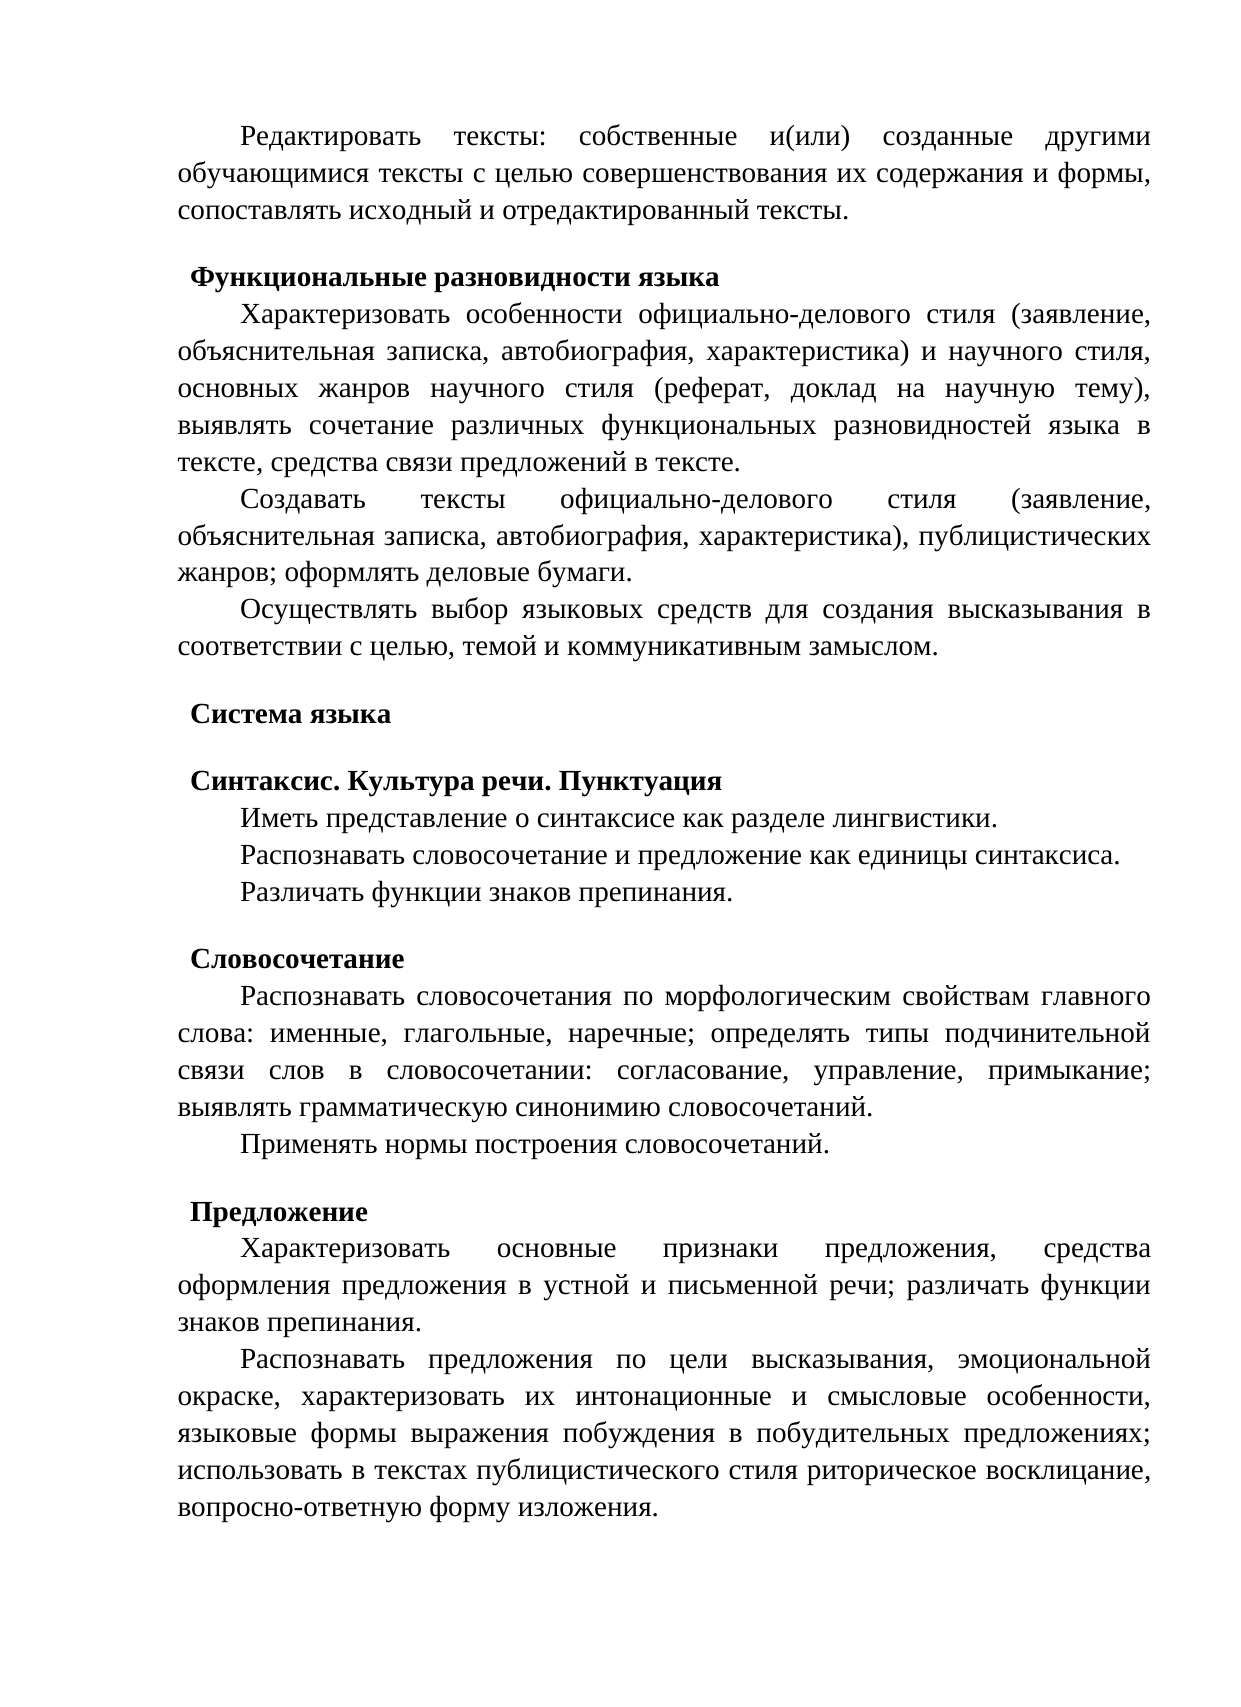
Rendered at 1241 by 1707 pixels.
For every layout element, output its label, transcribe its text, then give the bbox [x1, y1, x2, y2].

text Характеризовать особенности официально-делового стиля (заявление, объяснительная записка, автобиография, характеристика) и научного стиля, основных жанров научного стиля (реферат, доклад на научную тему), выявлять сочетание различных функциональных разновидностей языка в тексте, средства связи предложений в тексте. [177, 296, 1152, 477]
text Характеризовать основные признаки предложения, средства оформления предложения в устной и письменной речи; различать функции знаков препинания. [177, 1231, 1152, 1338]
text Распознавать словосочетание и предложение как единицы синтаксиса. [177, 837, 1152, 871]
text Редактировать тексты: собственные и(или) созданные другими обучающимися тексты с целью совершенствования их содержания и формы, сопоставлять исходный и отредактированный тексты. [177, 118, 1152, 225]
text Создавать тексты официально-делового стиля (заявление, объяснительная записка, автобиография, характеристика), публицистических жанров; оформлять деловые бумаги. [177, 481, 1152, 588]
text Распознавать словосочетания по морфологическим свойствам главного слова: именные, глагольные, наречные; определять типы подчинительной связи слов в словосочетании: согласование, управление, примыкание; выявлять грамматическую синонимию словосочетаний. [177, 978, 1152, 1123]
text Распознавать предложения по цели высказывания, эмоциональной окраске, характеризовать их интонационные и смысловые особенности, языковые формы выражения побуждения в побудительных предложениях; использовать в текстах публицистического стиля риторическое восклицание, вопросно-ответную форму изложения. [177, 1341, 1152, 1522]
text Различать функции знаков препинания. [177, 874, 1152, 908]
text Иметь представление о синтаксисе как разделе лингвистики. [177, 800, 1152, 834]
text Словосочетание [190, 942, 1152, 975]
text Осуществлять выбор языковых средств для создания высказывания в соответствии с целью, темой и коммуникативным замыслом. [177, 591, 1152, 662]
text Предложение [190, 1194, 1152, 1227]
text Cинтаксис. Культура речи. Пунктуация [190, 763, 1152, 797]
text Применять нормы построения словосочетаний. [177, 1126, 1152, 1159]
text Система языка [190, 696, 1152, 729]
text Функциональные разновидности языка [190, 259, 1152, 293]
